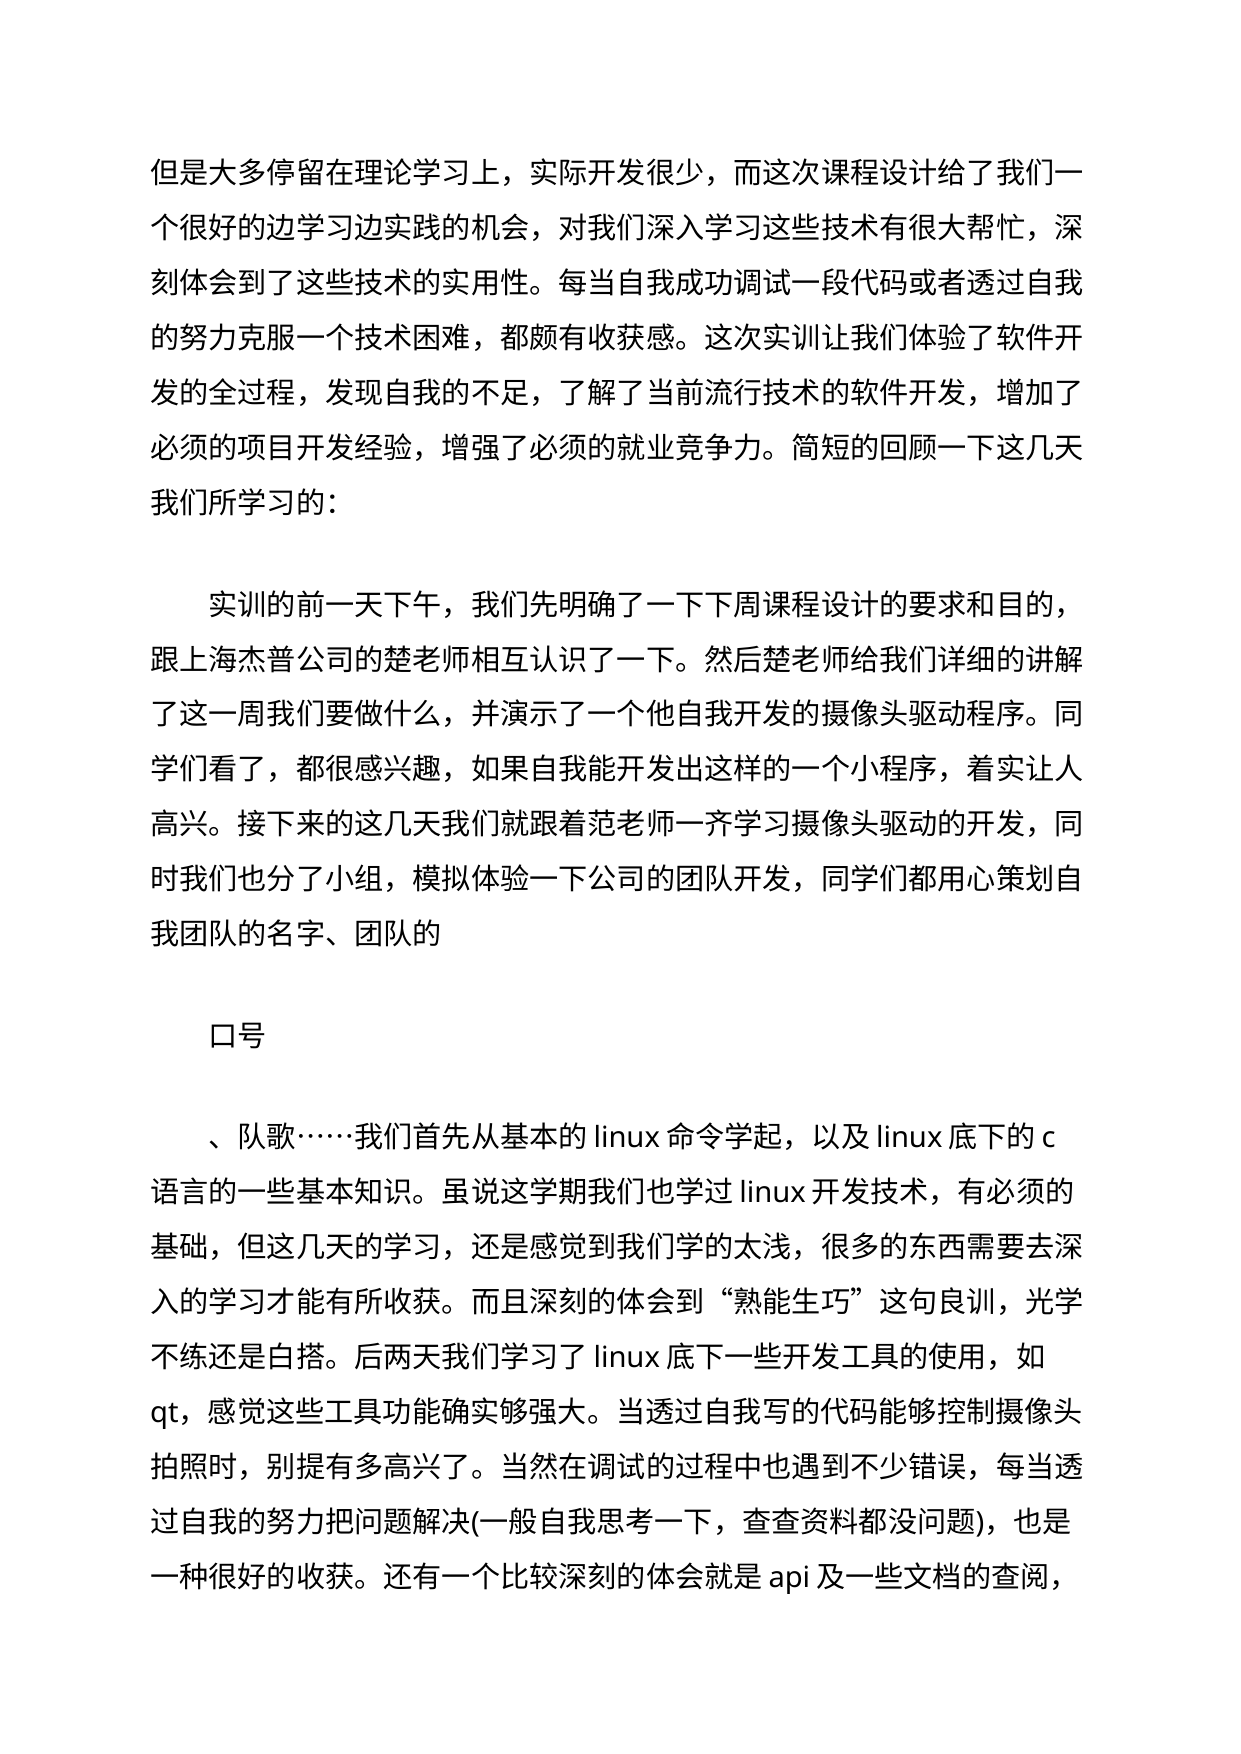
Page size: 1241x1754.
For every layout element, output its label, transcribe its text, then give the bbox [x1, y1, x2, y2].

text 实训的前一天下午，我们先明确了一下下周课程设计的要求和目的，跟上海杰普公司的楚老师相互认识了一下。然后楚老师给我们详细的讲解了这一周我们要做什么，并演示了一个他自我开发的摄像头驱动程序。同学们看了，都很感兴趣，如果自我能开发出这样的一个小程序，着实让人高兴。接下来的这几天我们就跟着范老师一齐学习摄像头驱动的开发，同时我们也分了小组，模拟体验一下公司的团队开发，同学们都用心策划自我团队的名字、团队的 [150, 581, 1090, 953]
text 口号 [150, 1012, 1090, 1054]
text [150, 1114, 1090, 1596]
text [150, 150, 1090, 522]
